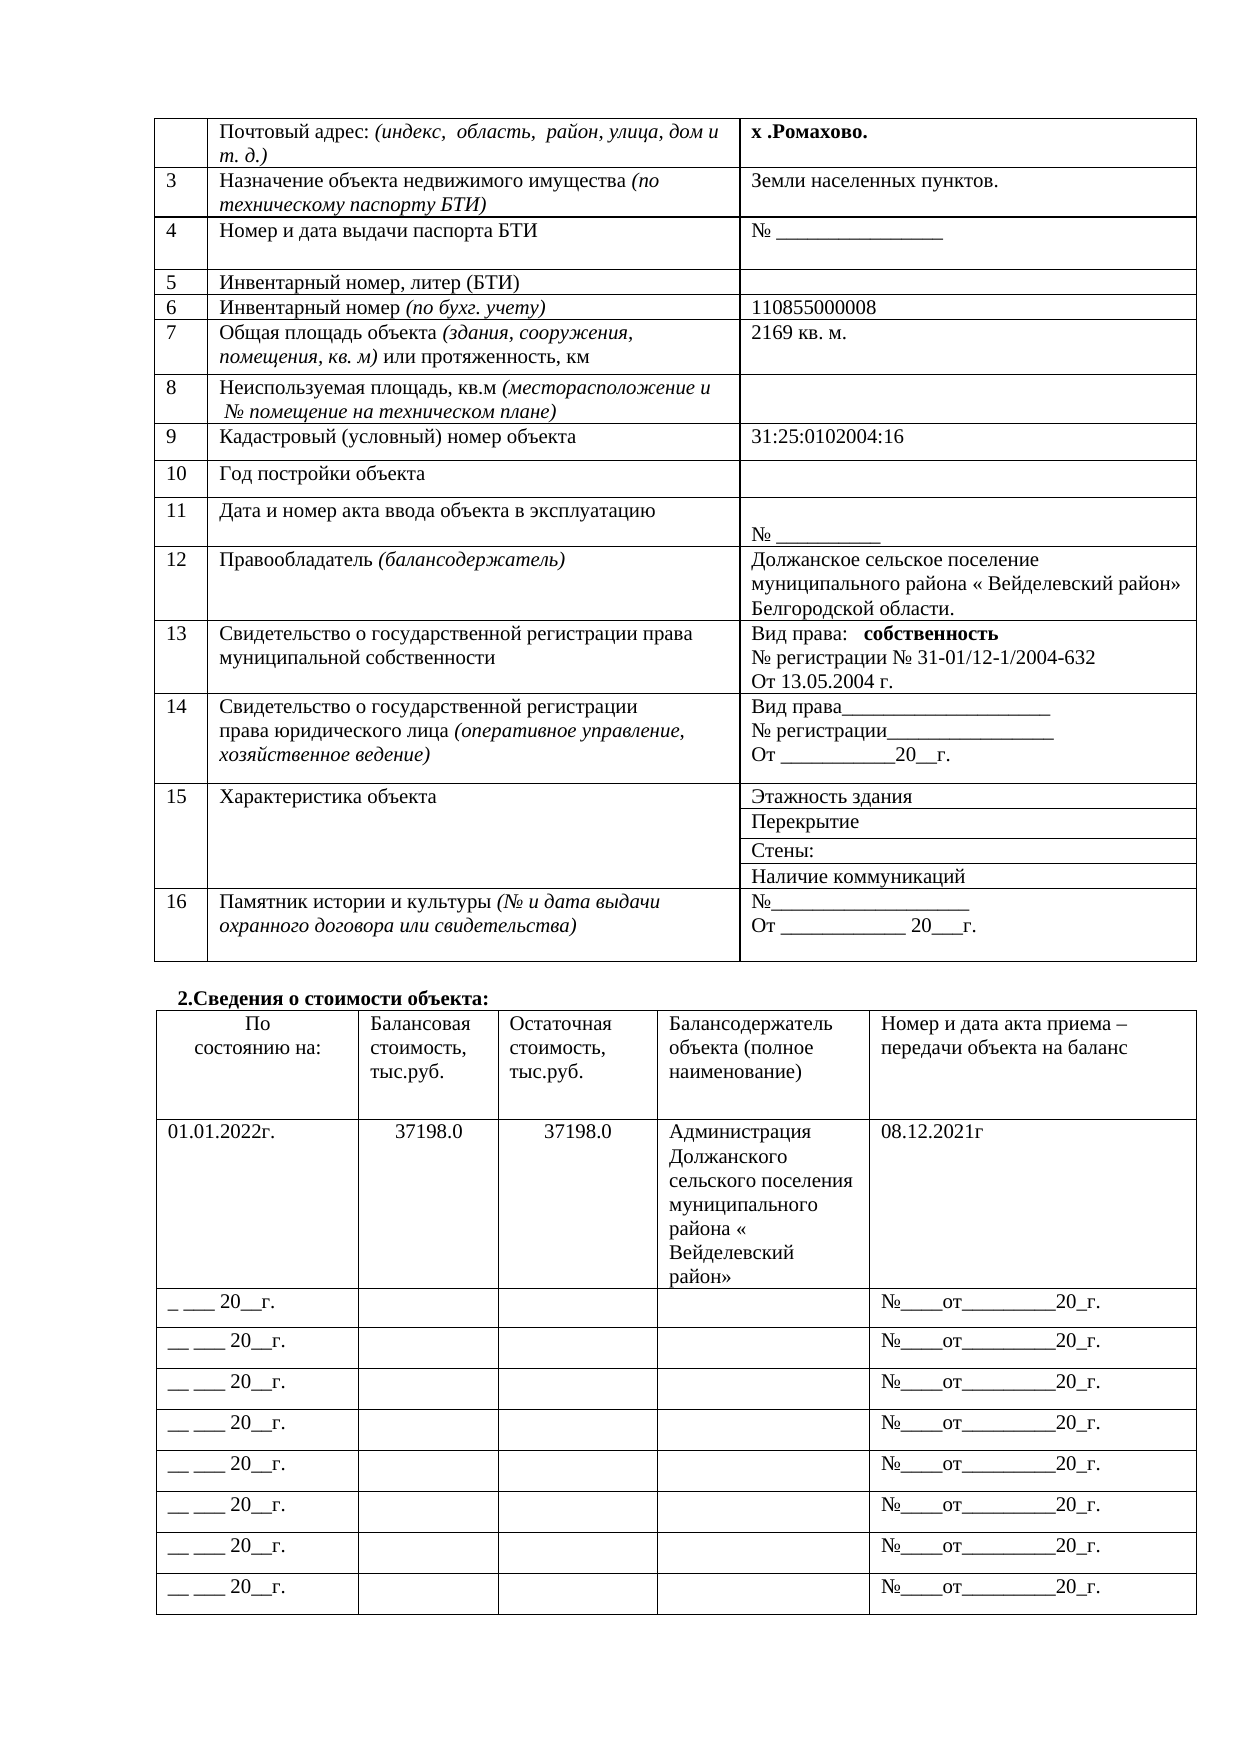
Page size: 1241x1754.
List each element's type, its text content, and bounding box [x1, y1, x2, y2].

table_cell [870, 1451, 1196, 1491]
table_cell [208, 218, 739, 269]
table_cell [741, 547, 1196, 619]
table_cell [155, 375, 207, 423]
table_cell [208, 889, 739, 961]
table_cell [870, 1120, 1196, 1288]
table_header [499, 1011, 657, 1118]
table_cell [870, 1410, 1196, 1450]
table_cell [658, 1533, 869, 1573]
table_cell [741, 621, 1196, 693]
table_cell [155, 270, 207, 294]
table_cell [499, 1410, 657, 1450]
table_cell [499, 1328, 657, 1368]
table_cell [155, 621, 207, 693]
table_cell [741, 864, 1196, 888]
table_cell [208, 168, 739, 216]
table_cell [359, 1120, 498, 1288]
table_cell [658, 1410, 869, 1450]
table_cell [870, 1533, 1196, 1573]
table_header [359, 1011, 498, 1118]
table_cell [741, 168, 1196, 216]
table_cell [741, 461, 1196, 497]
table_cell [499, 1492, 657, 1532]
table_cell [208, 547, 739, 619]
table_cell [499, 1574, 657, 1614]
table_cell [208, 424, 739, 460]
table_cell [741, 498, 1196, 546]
text 2.Сведения о стоимости объекта: [177, 986, 1152, 1010]
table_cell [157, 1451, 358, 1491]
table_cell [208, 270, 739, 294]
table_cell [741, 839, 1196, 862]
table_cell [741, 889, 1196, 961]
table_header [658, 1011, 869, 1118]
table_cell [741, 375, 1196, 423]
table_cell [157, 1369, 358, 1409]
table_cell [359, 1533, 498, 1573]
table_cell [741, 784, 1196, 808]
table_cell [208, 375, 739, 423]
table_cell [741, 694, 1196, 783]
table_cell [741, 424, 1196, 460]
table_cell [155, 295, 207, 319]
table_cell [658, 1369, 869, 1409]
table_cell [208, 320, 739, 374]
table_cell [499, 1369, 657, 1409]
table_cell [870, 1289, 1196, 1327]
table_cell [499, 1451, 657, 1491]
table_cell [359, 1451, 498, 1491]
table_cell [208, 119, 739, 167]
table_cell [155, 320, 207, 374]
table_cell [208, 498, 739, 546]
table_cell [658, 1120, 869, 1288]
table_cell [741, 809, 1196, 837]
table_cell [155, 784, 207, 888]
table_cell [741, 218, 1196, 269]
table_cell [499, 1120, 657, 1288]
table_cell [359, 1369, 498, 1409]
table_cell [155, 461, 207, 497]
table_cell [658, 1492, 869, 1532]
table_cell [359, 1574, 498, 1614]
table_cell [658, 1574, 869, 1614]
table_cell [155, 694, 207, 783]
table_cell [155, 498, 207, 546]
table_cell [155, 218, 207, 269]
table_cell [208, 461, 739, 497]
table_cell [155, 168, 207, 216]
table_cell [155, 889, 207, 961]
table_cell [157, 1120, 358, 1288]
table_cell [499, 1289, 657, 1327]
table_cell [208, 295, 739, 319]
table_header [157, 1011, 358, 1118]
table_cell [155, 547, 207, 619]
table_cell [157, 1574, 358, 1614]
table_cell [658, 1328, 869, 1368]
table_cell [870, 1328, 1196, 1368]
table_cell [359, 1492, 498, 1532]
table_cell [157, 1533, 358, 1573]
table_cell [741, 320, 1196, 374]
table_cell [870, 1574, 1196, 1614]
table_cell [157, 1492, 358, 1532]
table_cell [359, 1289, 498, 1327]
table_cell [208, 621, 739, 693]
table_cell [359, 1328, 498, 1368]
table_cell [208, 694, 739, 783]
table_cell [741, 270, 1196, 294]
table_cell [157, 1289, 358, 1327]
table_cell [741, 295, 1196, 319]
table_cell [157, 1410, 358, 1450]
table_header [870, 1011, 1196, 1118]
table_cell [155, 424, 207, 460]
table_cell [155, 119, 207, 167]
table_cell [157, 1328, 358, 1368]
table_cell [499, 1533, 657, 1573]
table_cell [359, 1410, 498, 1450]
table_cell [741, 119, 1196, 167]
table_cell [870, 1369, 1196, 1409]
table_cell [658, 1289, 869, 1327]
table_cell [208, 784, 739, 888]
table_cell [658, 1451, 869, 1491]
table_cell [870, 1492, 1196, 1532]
